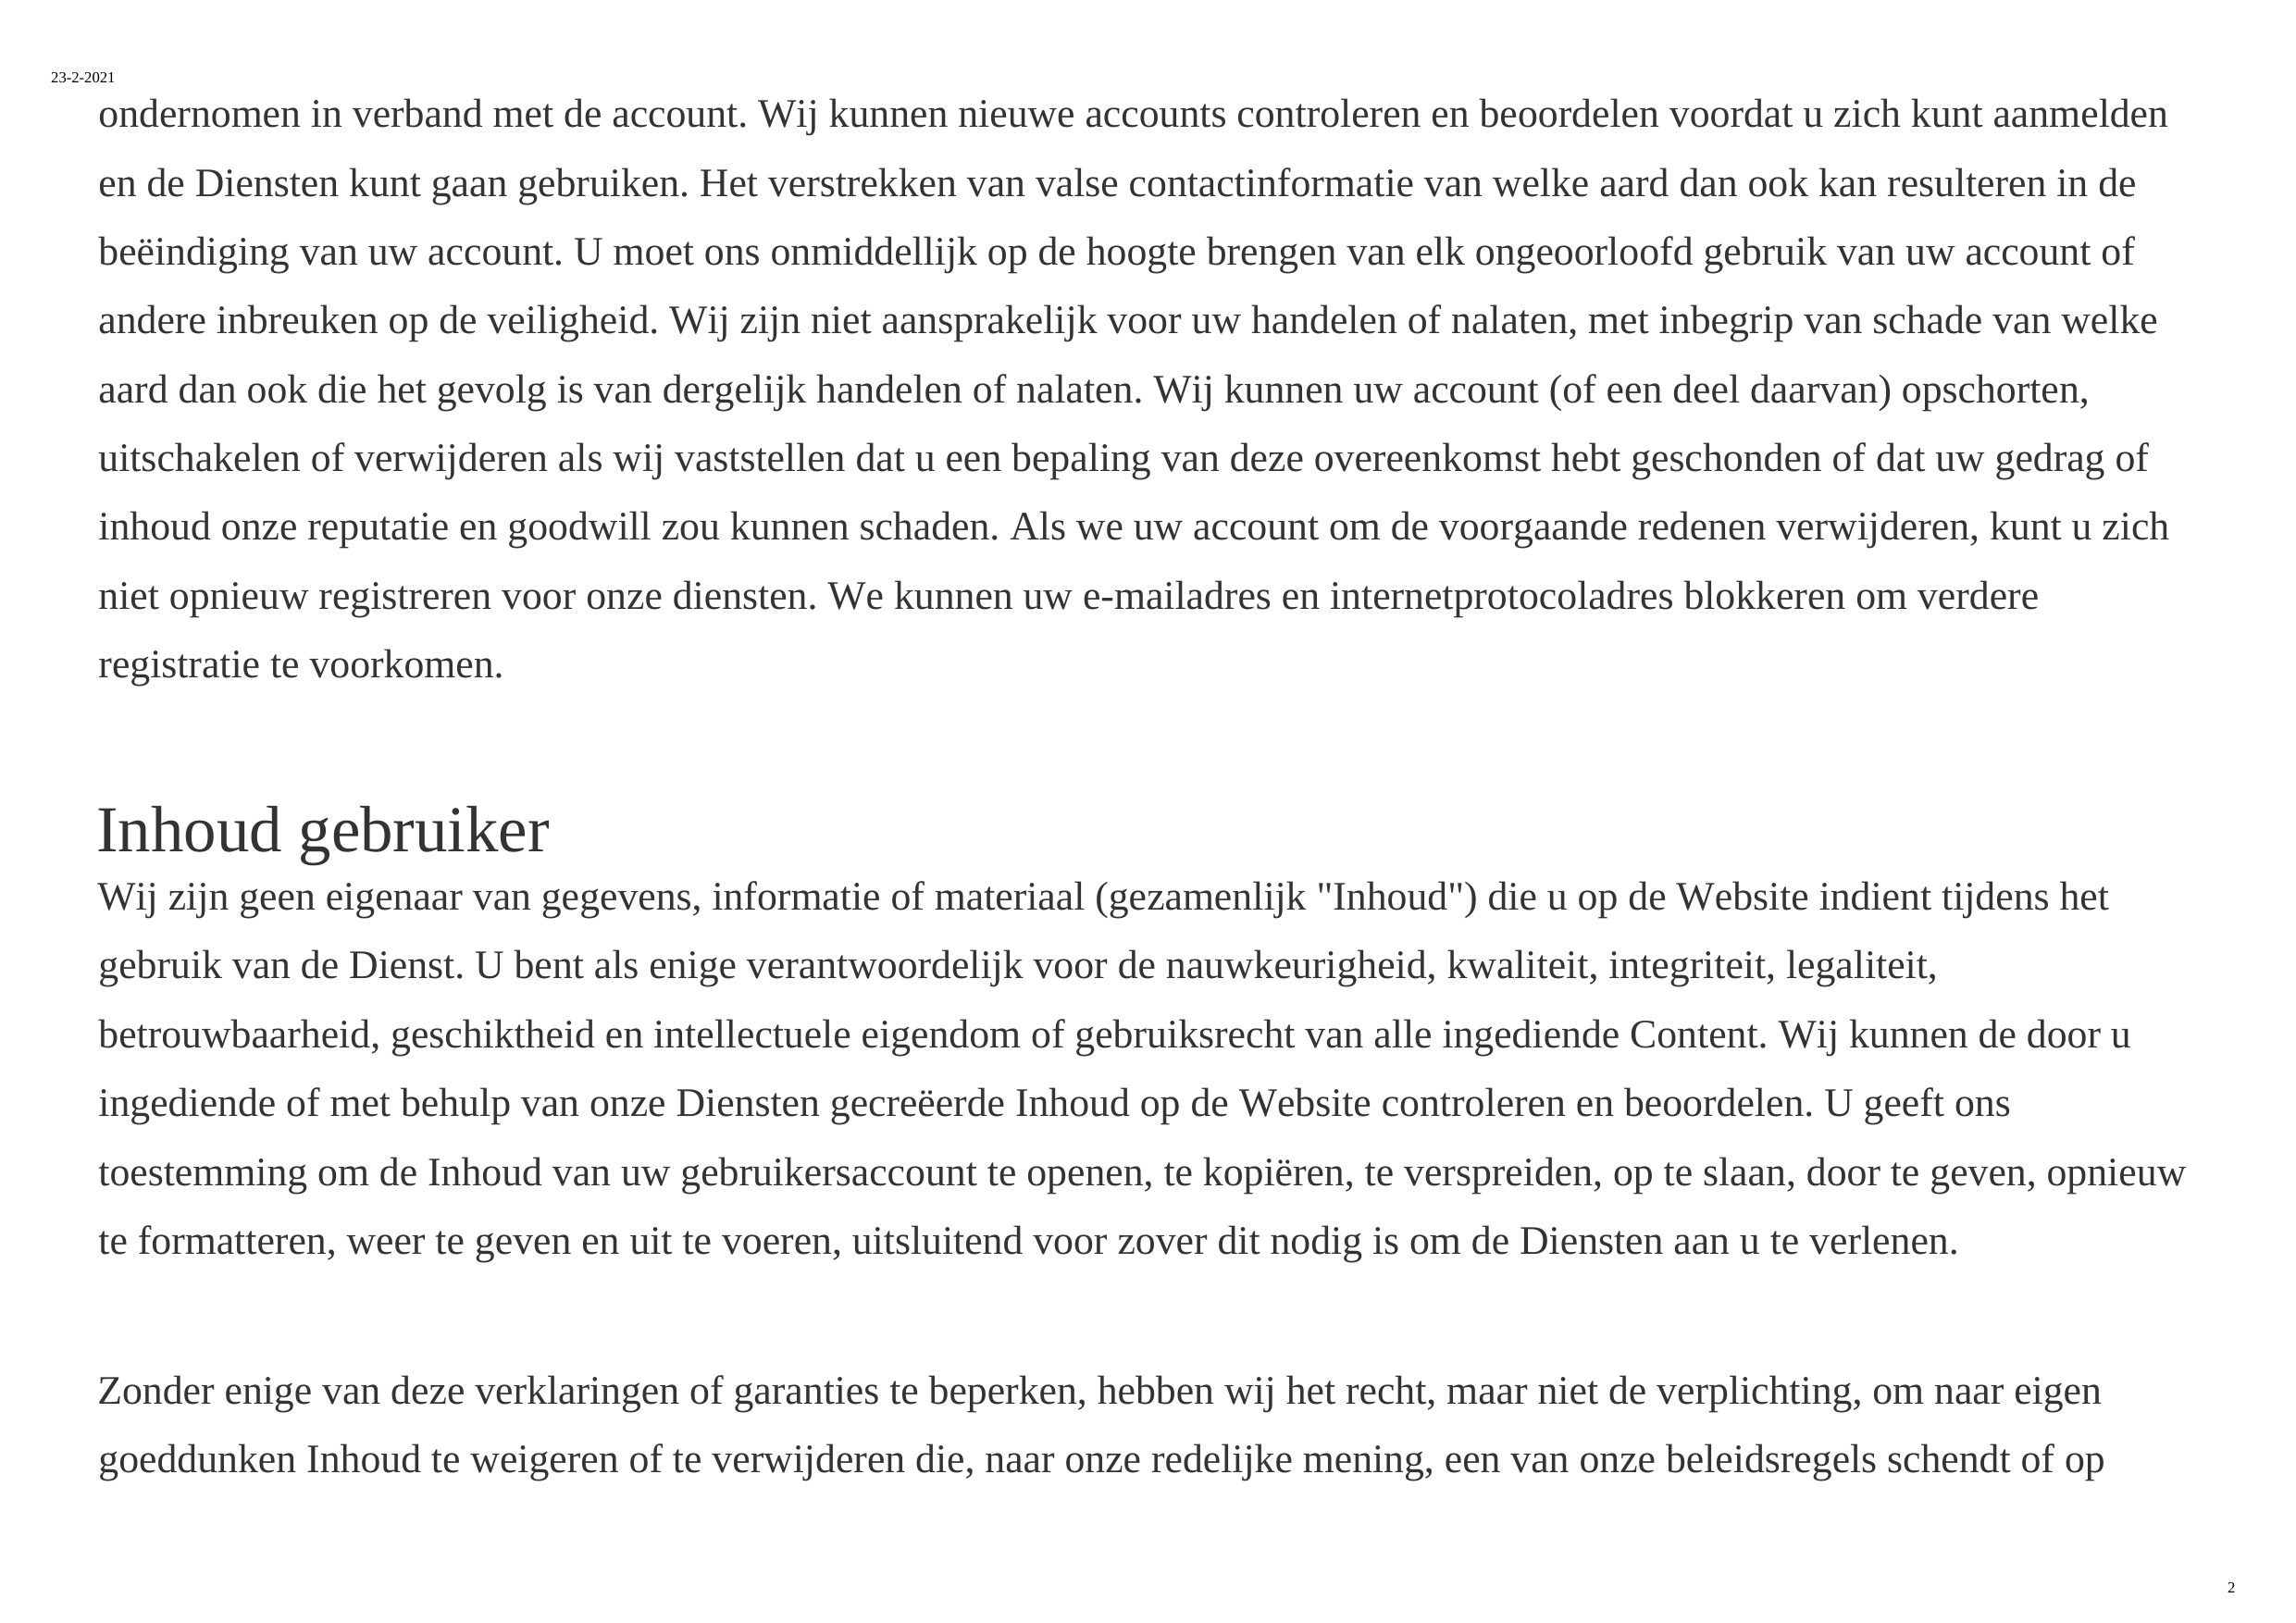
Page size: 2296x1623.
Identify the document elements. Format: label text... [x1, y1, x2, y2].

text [97, 1366, 2198, 1481]
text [97, 90, 2198, 687]
text Wij zijn geen eigenaar van gegevens, informatie of materiaal (gezamenlijk "Inhoud") die u op de Website indient tijdens het gebruik van de Dienst. U bent als enige verantwoordelijk voor de nauwkeurigheid, kwaliteit, integriteit, legaliteit, betrouwbaarheid, geschiktheid en intellectuele eigendom of gebruiksrecht van alle ingediende Content. Wij kunnen de door u ingediende of met behulp van onze Diensten gecreëerde Inhoud op de Website controleren en beoordelen. U geeft ons toestemming om de Inhoud van uw gebruikersaccount te openen, te kopiëren, te verspreiden, op te slaan, door te geven, opnieuw te formatteren, weer te geven en uit te voeren, uitsluitend voor zover dit nodig is om de Diensten aan u te verlenen. [97, 873, 2198, 1263]
subtitle Inhoud gebruiker [96, 790, 2198, 865]
